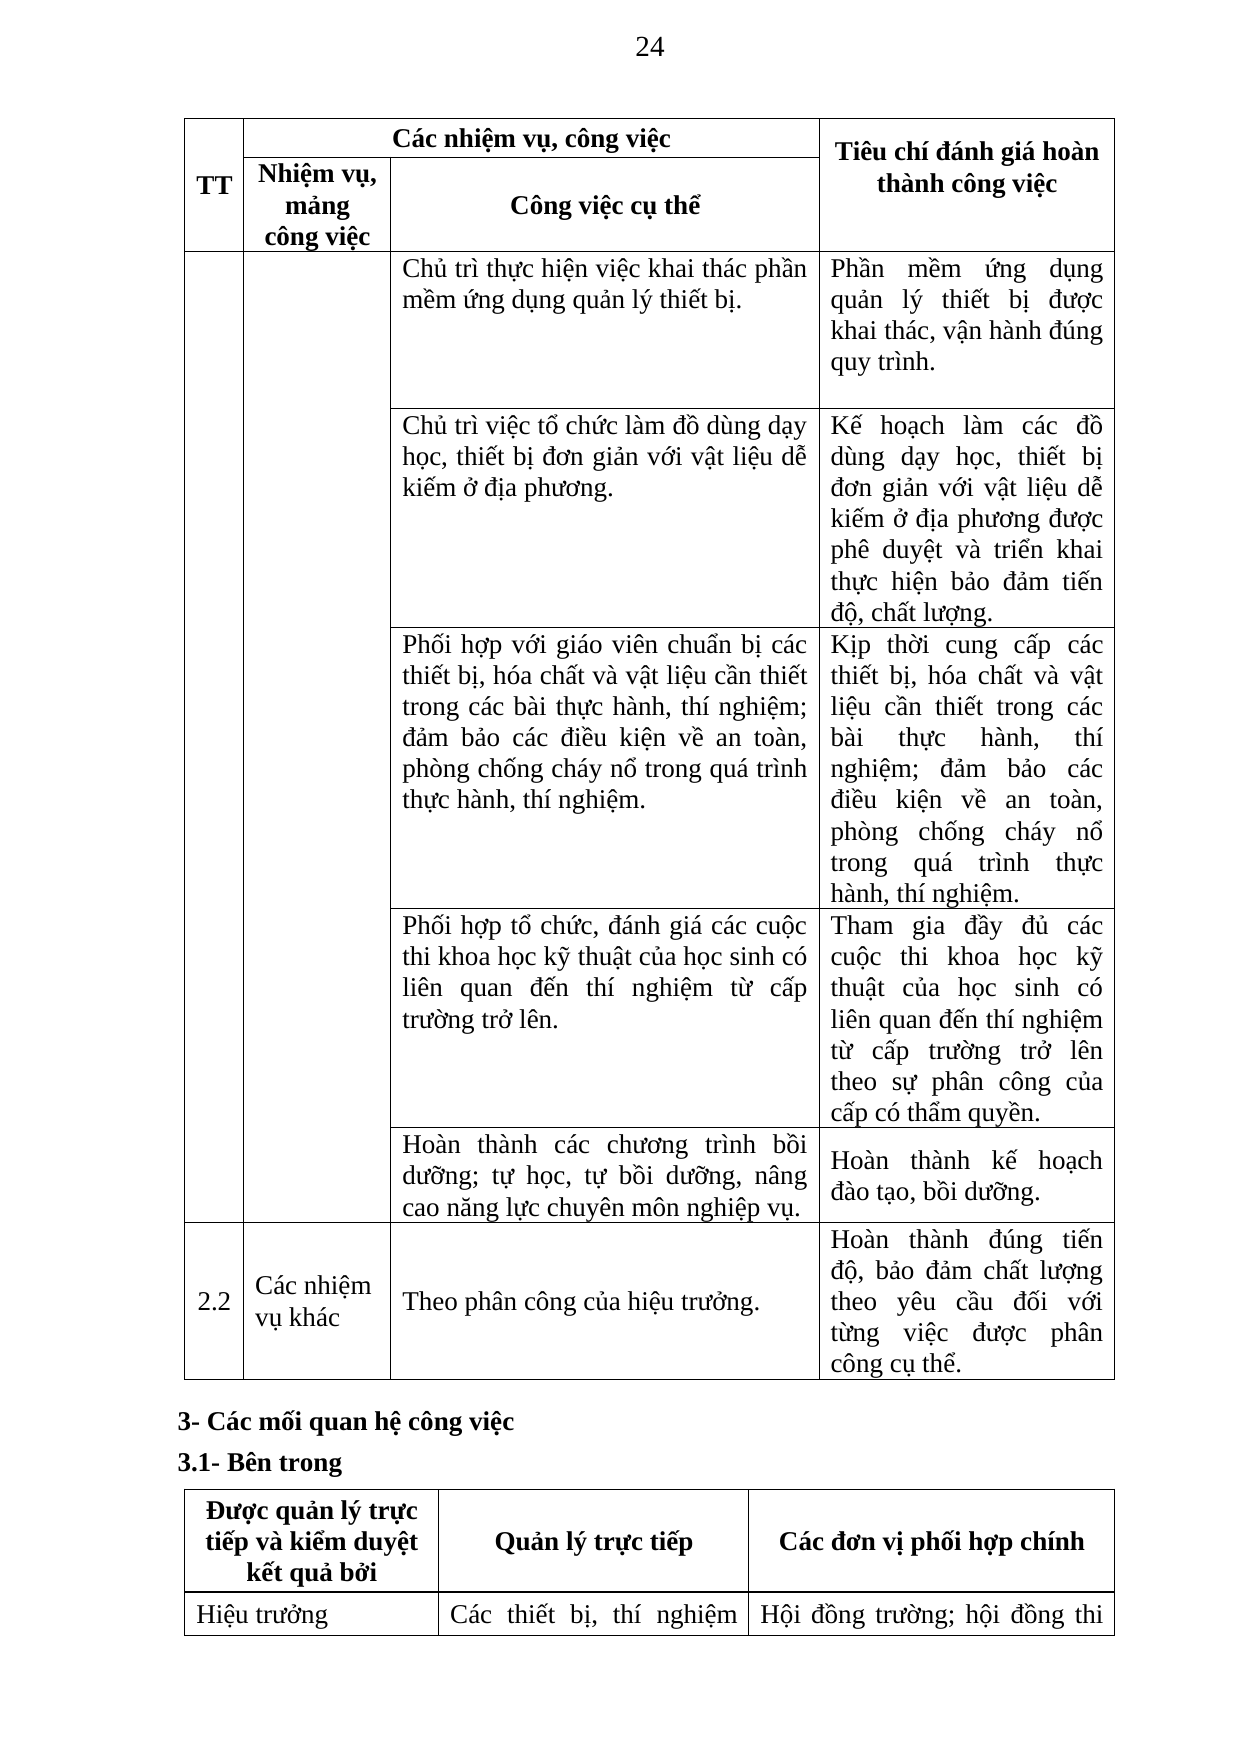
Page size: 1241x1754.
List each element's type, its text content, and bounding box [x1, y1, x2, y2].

table_cell Công việc cụ thể [391, 158, 819, 251]
table_cell Các nhiệm vụ khác [244, 1223, 390, 1378]
table_cell Phối hợp với giáo viên chuẩn bị các thiết bị, hóa chất và vật liệu cần thiết trong các bài thực hành, thí nghiệm; đảm bảo các điều kiện về an toàn, phòng chống cháy nổ trong quá trình thực hành, thí nghiệm. [391, 628, 819, 908]
table_cell Hoàn thành kế hoạch đào tạo, bồi dưỡng. [820, 1128, 1114, 1222]
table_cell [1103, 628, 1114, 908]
table_cell Nhiệm vụ, mảng công việc [244, 158, 390, 251]
table_cell Hiệu trưởng [185, 1593, 438, 1635]
text 3- Các mối quan hệ công việc [177, 1404, 1122, 1436]
table_cell Chủ trì việc tổ chức làm đồ dùng dạy học, thiết bị đơn giản với vật liệu dễ kiếm ở địa phương. [391, 409, 819, 627]
table_cell Phối hợp tổ chức, đánh giá các cuộc thi khoa học kỹ thuật của học sinh có liên quan đến thí nghiệm từ cấp trường trở lên. [391, 909, 819, 1127]
table_header Tiêu chí đánh giá hoàn thành công việc [820, 119, 1114, 251]
table_cell Chủ trì thực hiện việc khai thác phần mềm ứng dụng quản lý thiết bị. [391, 252, 819, 408]
table_cell Hoàn thành đúng tiến độ, bảo đảm chất lượng theo yêu cầu đối với từng việc được phân công cụ thể. [820, 1223, 1114, 1378]
table_header TT [185, 119, 243, 251]
table_cell Tham gia đầy đủ các cuộc thi khoa học kỹ thuật của học sinh có liên quan đến thí nghiệm từ cấp trường trở lên theo sự phân công của cấp có thẩm quyền. [820, 909, 1114, 1127]
table_header Các đơn vị phối hợp chính [749, 1490, 1114, 1591]
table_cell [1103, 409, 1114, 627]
table_header Các nhiệm vụ, công việc [244, 119, 819, 157]
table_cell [749, 1593, 1114, 1635]
table_header Được quản lý trực tiếp và kiểm duyệt kết quả bởi [185, 1490, 438, 1591]
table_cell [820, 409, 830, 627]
text 3.1- Bên trong [177, 1447, 1122, 1478]
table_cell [439, 1593, 748, 1635]
table_cell Hoàn thành các chương trình bồi dưỡng; tự học, tự bồi dưỡng, nâng cao năng lực chuyên môn nghiệp vụ. [391, 1128, 819, 1222]
table_header Quản lý trực tiếp [439, 1490, 748, 1591]
table_cell Phần mềm ứng dụng quản lý thiết bị được khai thác, vận hành đúng quy trình. [820, 252, 1114, 408]
table_cell Theo phân công của hiệu trưởng. [391, 1223, 819, 1378]
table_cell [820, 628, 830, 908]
table_cell 2.2 [185, 1223, 243, 1378]
